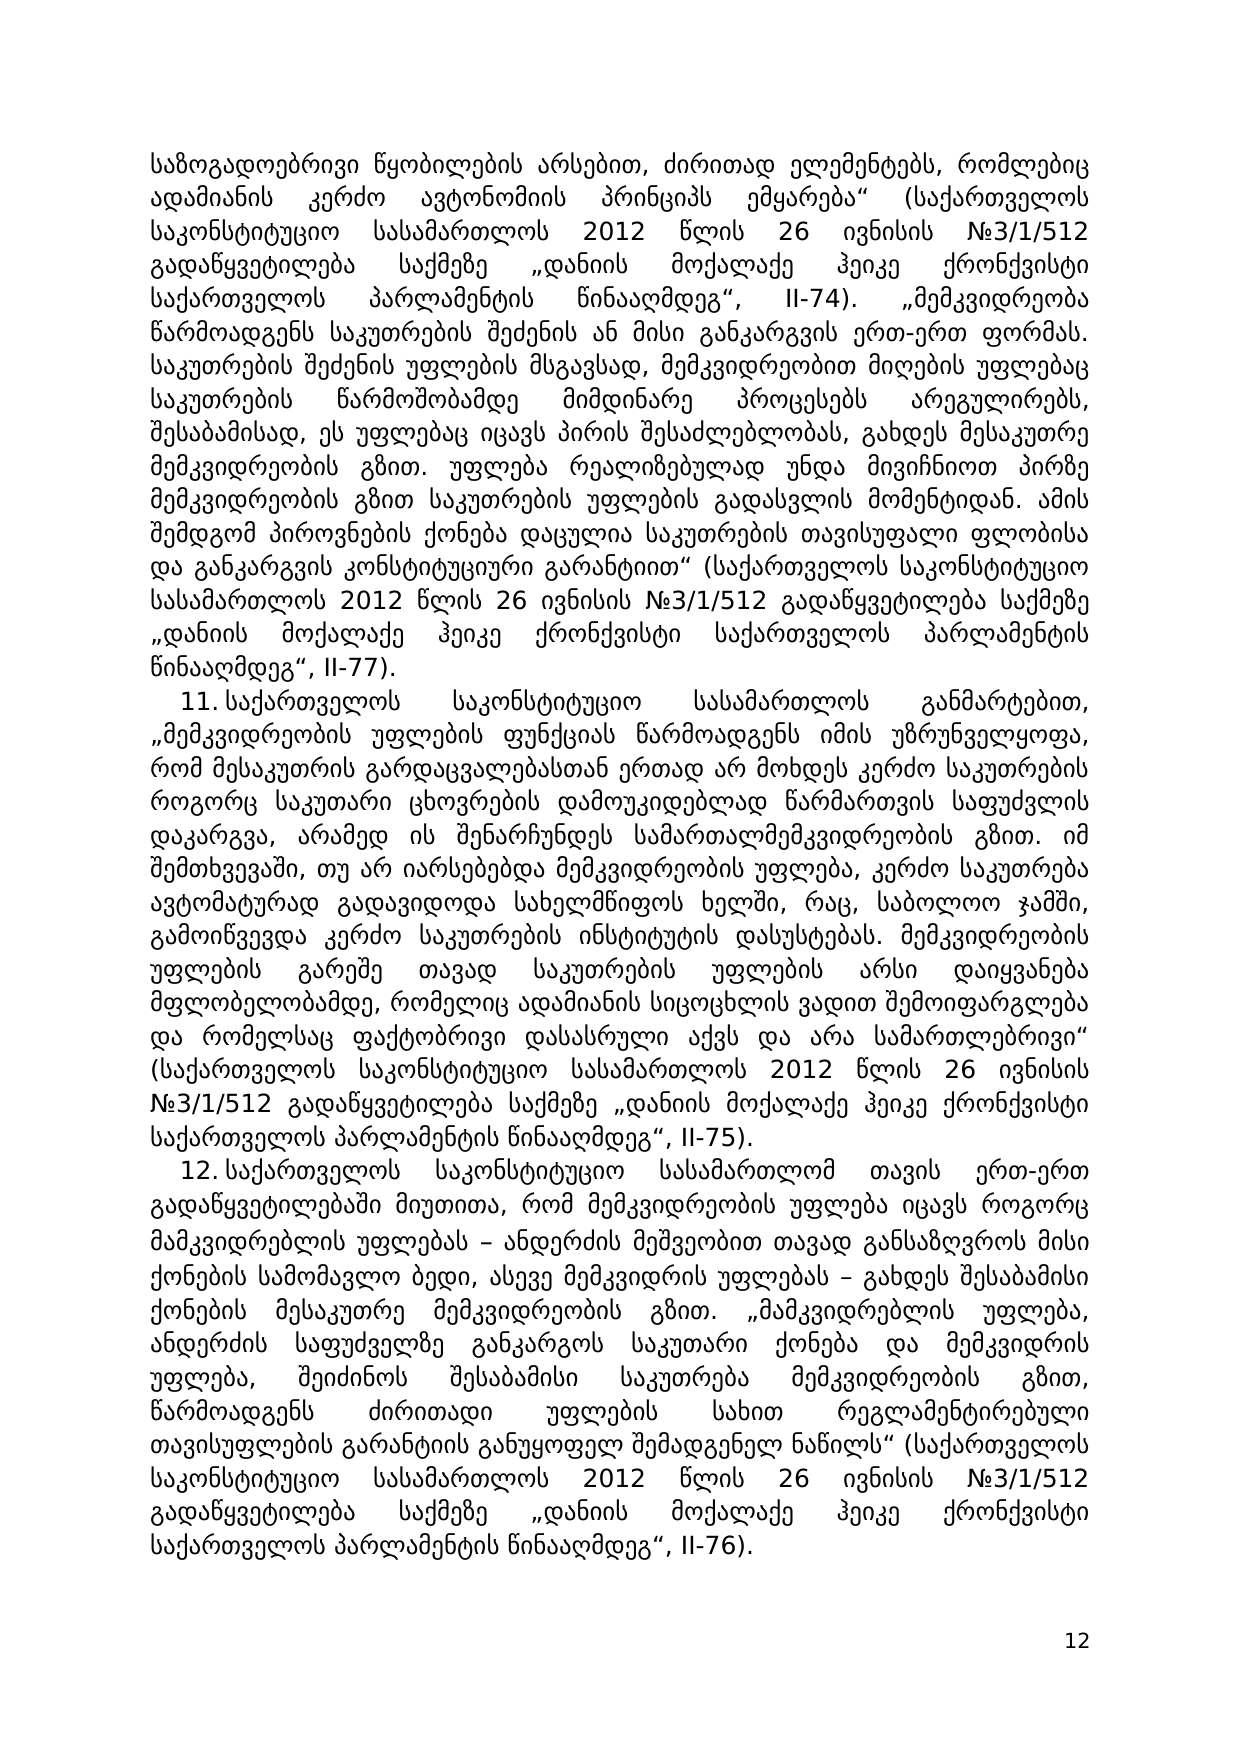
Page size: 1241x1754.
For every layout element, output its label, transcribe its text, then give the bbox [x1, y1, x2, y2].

list საქართველოს საკონსტიტუციო სასამართლომ თავის ერთ-ერთ გადაწყვეტილებაში მიუთითა, რომ მემკვიდრეობის უფლება იცავს როგორც მამკვიდრებლის უფლებას – ანდერძის მეშვეობით თავად განსაზღვროს მისი ქონების სამომავლო ბედი, ასევე მემკვიდრის უფლებას – გახდეს შესაბამისი ქონების მესაკუთრე მემკვიდრეობის გზით. „მამკვიდრებლის უფლება, ანდერძის საფუძველზე განკარგოს საკუთარი ქონება და მემკვიდრის უფლება, შეიძინოს შესაბამისი საკუთრება მემკვიდრეობის გზით, წარმოადგენს ძირითადი უფლების სახით რეგლამენტირებული თავისუფლების გარანტიის განუყოფელ შემადგენელ ნაწილს“ (საქართველოს საკონსტიტუციო სასამართლოს 2012 წლის 26 ივნისის №3/1/512 გადაწყვეტილება საქმეზე „დანიის მოქალაქე ჰეიკე ქრონქვისტი საქართველოს პარლამენტის წინააღმდეგ“, II-76). [150, 1156, 1090, 1560]
list საქართველოს საკონსტიტუციო სასამართლოს განმარტებით, „მემკვიდრეობის უფლების ფუნქციას წარმოადგენს იმის უზრუნველყოფა, რომ მესაკუთრის გარდაცვალებასთან ერთად არ მოხდეს კერძო საკუთრების როგორც საკუთარი ცხოვრების დამოუკიდებლად წარმართვის საფუძვლის დაკარგვა, არამედ ის შენარჩუნდეს სამართალმემკვიდრეობის გზით. იმ შემთხვევაში, თუ არ იარსებებდა მემკვიდრეობის უფლება, კერძო საკუთრება ავტომატურად გადავიდოდა სახელმწიფოს ხელში, რაც, საბოლოო ჯამში, გამოიწვევდა კერძო საკუთრების ინსტიტუტის დასუსტებას. მემკვიდრეობის უფლების გარეშე თავად საკუთრების უფლების არსი დაიყვანება მფლობელობამდე, რომელიც ადამიანის სიცოცხლის ვადით შემოიფარგლება და რომელსაც ფაქტობრივი დასასრული აქვს და არა სამართლებრივი“ (საქართველოს საკონსტიტუციო სასამართლოს 2012 წლის 26 ივნისის №3/1/512 გადაწყვეტილება საქმეზე „დანიის მოქალაქე ჰეიკე ქრონქვისტი საქართველოს პარლამენტის წინააღმდეგ“, II-75). [150, 687, 1090, 1152]
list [150, 150, 1090, 682]
